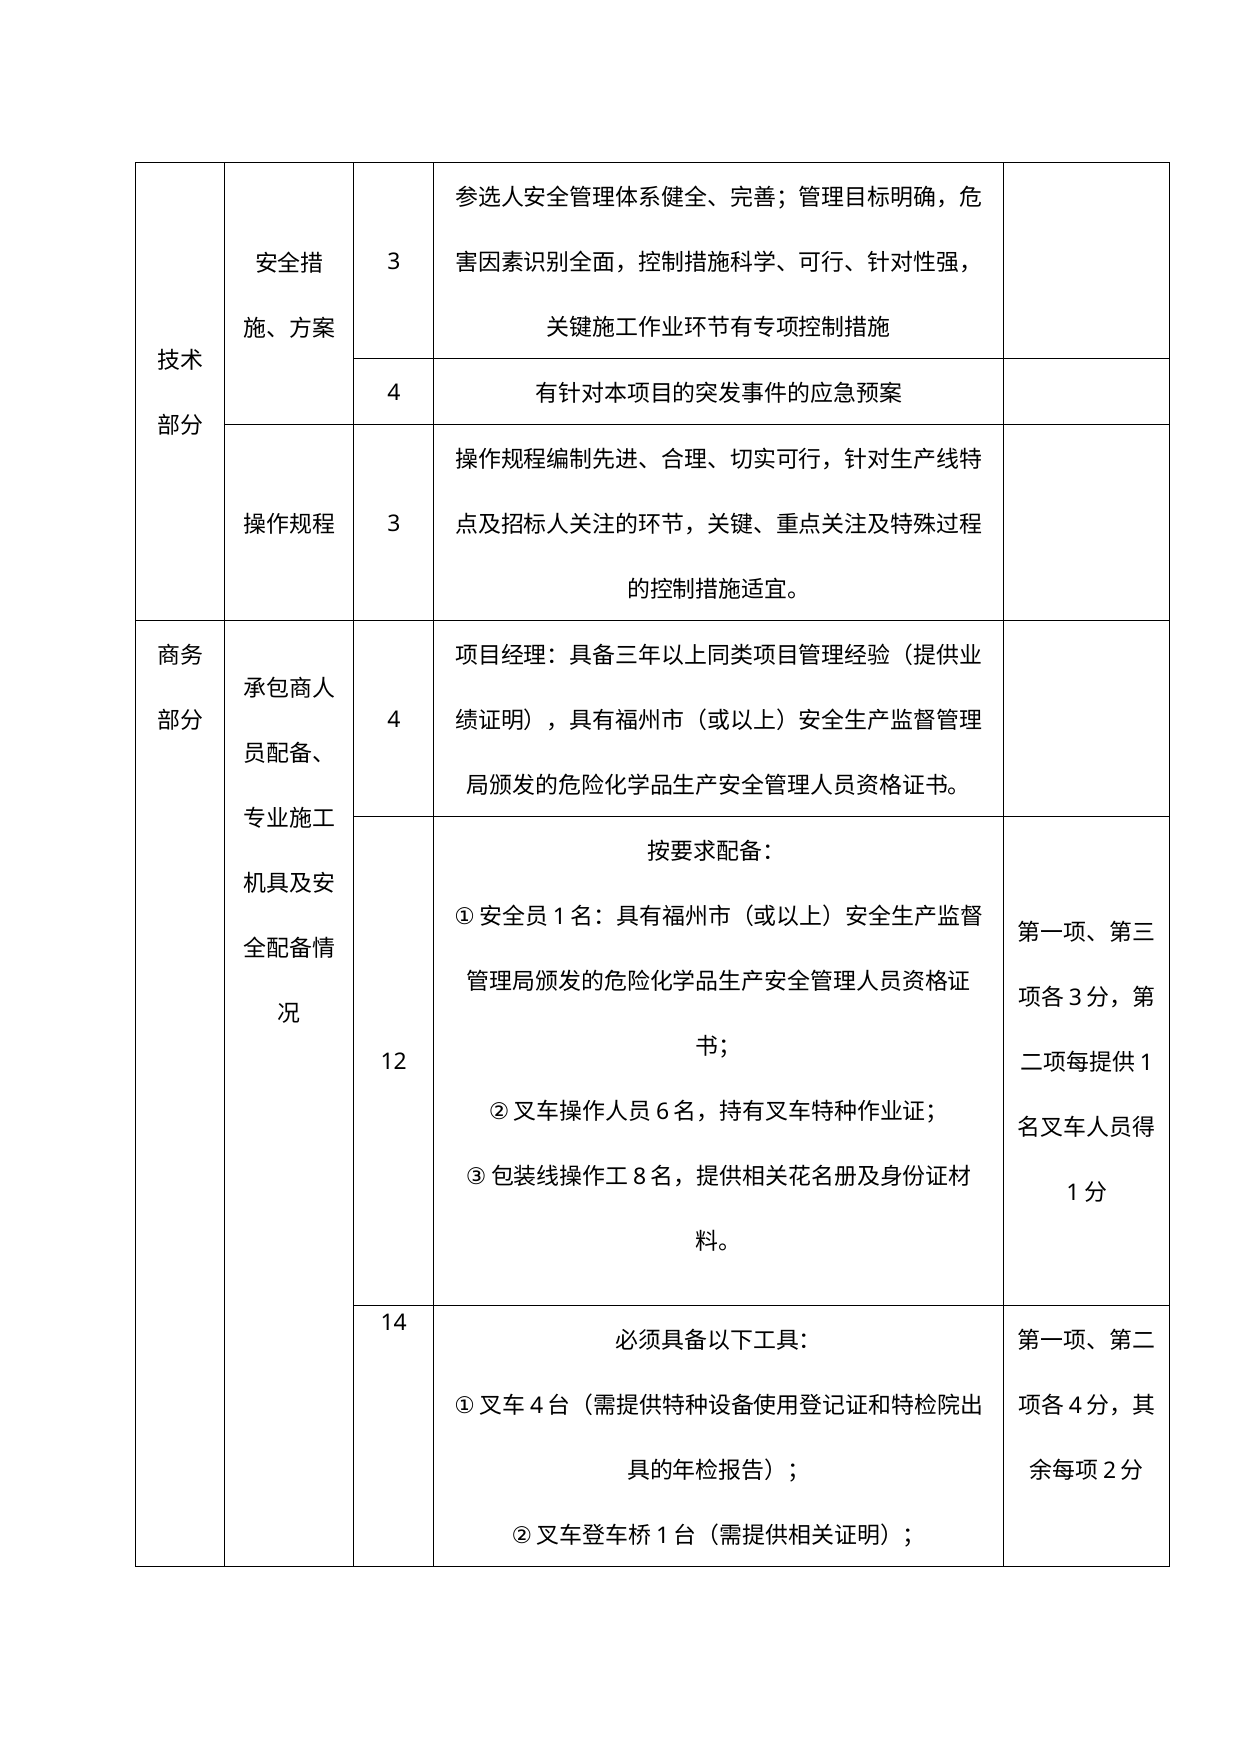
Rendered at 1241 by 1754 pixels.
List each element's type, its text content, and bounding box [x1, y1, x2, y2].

table_cell 商务部分 [136, 621, 224, 1566]
table_cell 有针对本项目的突发事件的应急预案 [434, 359, 1003, 424]
table_cell 操作规程编制先进、合理、切实可行，针对生产线特点及招标人关注的环节，关键、重点关注及特殊过程的控制措施适宜。 [434, 425, 1003, 620]
table_cell 3 [354, 425, 433, 620]
table_cell 3 [354, 163, 433, 358]
table_cell 12 [354, 817, 433, 1305]
table_cell 安全措施、方案 [225, 163, 353, 424]
table_cell 技术部分 [136, 163, 224, 620]
table_cell 承包商人员配备、专业施工机具及安全配备情况 [225, 621, 353, 1566]
table_cell [1004, 425, 1169, 620]
table_cell [1004, 359, 1169, 424]
table_cell [1004, 621, 1169, 816]
table_cell 按要求配备： ①安全员1名：具有福州市（或以上）安全生产监督管理局颁发的危险化学品生产安全管理人员资格证书； ②叉车操作人员6名，持有叉车特种作业证； ③包装线操作工8名，提供相关花名册及身份证材料。 [434, 817, 1003, 1305]
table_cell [434, 1306, 1003, 1566]
table_cell 14 [354, 1306, 433, 1566]
table_cell [1004, 163, 1169, 358]
table_cell 第一项、第二项各4分，其余每项2分 [1004, 1306, 1169, 1566]
table_cell 参选人安全管理体系健全、完善；管理目标明确，危害因素识别全面，控制措施科学、可行、针对性强，关键施工作业环节有专项控制措施 [434, 163, 1003, 358]
table_cell 4 [354, 359, 433, 424]
table_cell 项目经理：具备三年以上同类项目管理经验（提供业绩证明），具有福州市（或以上）安全生产监督管理局颁发的危险化学品生产安全管理人员资格证书。 [434, 621, 1003, 816]
table_cell 操作规程 [225, 425, 353, 620]
table_cell 4 [354, 621, 433, 816]
table_cell 第一项、第三项各3分，第二项每提供1名叉车人员得1分 [1004, 817, 1169, 1305]
